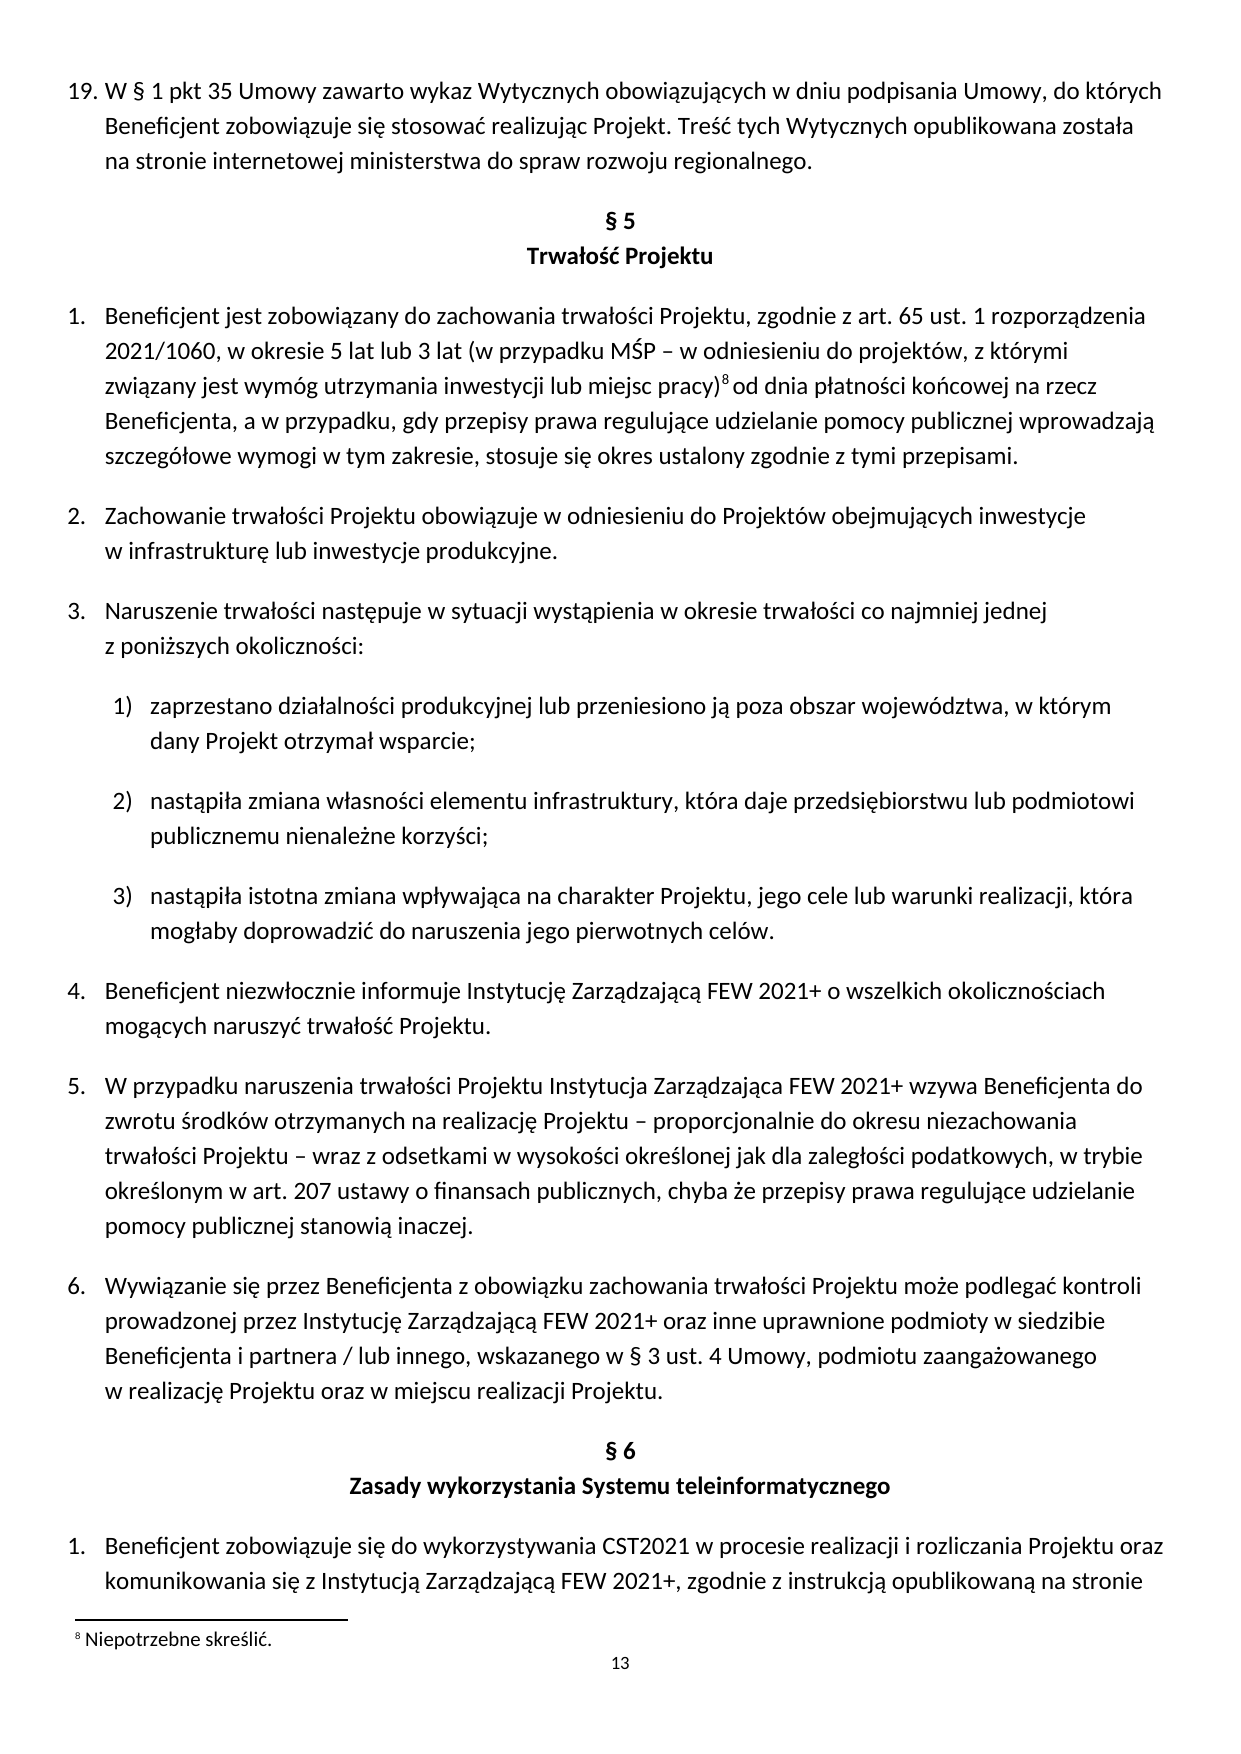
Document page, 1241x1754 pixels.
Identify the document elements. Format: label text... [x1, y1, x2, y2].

subtitle § 5 [75, 205, 1165, 236]
text Naruszenie trwałości następuje w sytuacji wystąpienia w okresie trwałości co najmniej jednej z poniższych okoliczności: [67, 595, 1165, 661]
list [67, 1530, 1165, 1596]
list Beneficjent jest zobowiązany do zachowania trwałości Projektu, zgodnie z art. 65 ust. 1 rozporządzenia 2021/1060, w okresie 5 lat lub 3 lat (w przypadku MŚP – w odniesieniu do projektów, z którymi związany jest wymóg utrzymania inwestycji lub miejsc pracy) od dnia płatności końcowej na rzecz Beneficjenta, a w przypadku, gdy przepisy prawa regulujące udzielanie pomocy publicznej wprowadzają szczegółowe wymogi w tym zakresie, stosuje się okres ustalony zgodnie z tymi przepisami. [67, 300, 1165, 471]
list zaprzestano działalności produkcyjnej lub przeniesiono ją poza obszar województwa, w którym dany Projekt otrzymał wsparcie; [112, 690, 1165, 756]
subtitle Trwałość Projektu [75, 240, 1165, 271]
text W przypadku naruszenia trwałości Projektu Instytucja Zarządzająca FEW 2021+ wzywa Beneficjenta do zwrotu środków otrzymanych na realizację Projektu – proporcjonalnie do okresu niezachowania trwałości Projektu – wraz z odsetkami w wysokości określonej jak dla zaległości podatkowych, w trybie określonym w art. 207 ustawy o finansach publicznych, chyba że przepisy prawa regulujące udzielanie pomocy publicznej stanowią inaczej. [67, 1070, 1165, 1241]
text Beneficjent niezwłocznie informuje Instytucję Zarządzającą FEW 2021+ o wszelkich okolicznościach mogących naruszyć trwałość Projektu. [67, 975, 1165, 1041]
list nastąpiła istotna zmiana wpływająca na charakter Projektu, jego cele lub warunki realizacji, która mogłaby doprowadzić do naruszenia jego pierwotnych celów. [112, 880, 1165, 946]
subtitle § 6 [75, 1435, 1165, 1466]
text W § 1 pkt 35 Umowy zawarto wykaz Wytycznych obowiązujących w dniu podpisania Umowy, do których Beneficjent zobowiązuje się stosować realizując Projekt. Treść tych Wytycznych opublikowana została na stronie internetowej ministerstwa do spraw rozwoju regionalnego. [67, 75, 1165, 176]
subtitle Zasady wykorzystania Systemu teleinformatycznego [75, 1470, 1165, 1501]
text Zachowanie trwałości Projektu obowiązuje w odniesieniu do Projektów obejmujących inwestycje w infrastrukturę lub inwestycje produkcyjne. [67, 500, 1165, 566]
text Wywiązanie się przez Beneficjenta z obowiązku zachowania trwałości Projektu może podlegać kontroli prowadzonej przez Instytucję Zarządzającą FEW 2021+ oraz inne uprawnione podmioty w siedzibie Beneficjenta i partnera / lub innego, wskazanego w § 3 ust. 4 Umowy, podmiotu zaangażowanego w realizację Projektu oraz w miejscu realizacji Projektu. [67, 1270, 1165, 1406]
list nastąpiła zmiana własności elementu infrastruktury, która daje przedsiębiorstwu lub podmiotowi publicznemu nienależne korzyści; [112, 785, 1165, 851]
